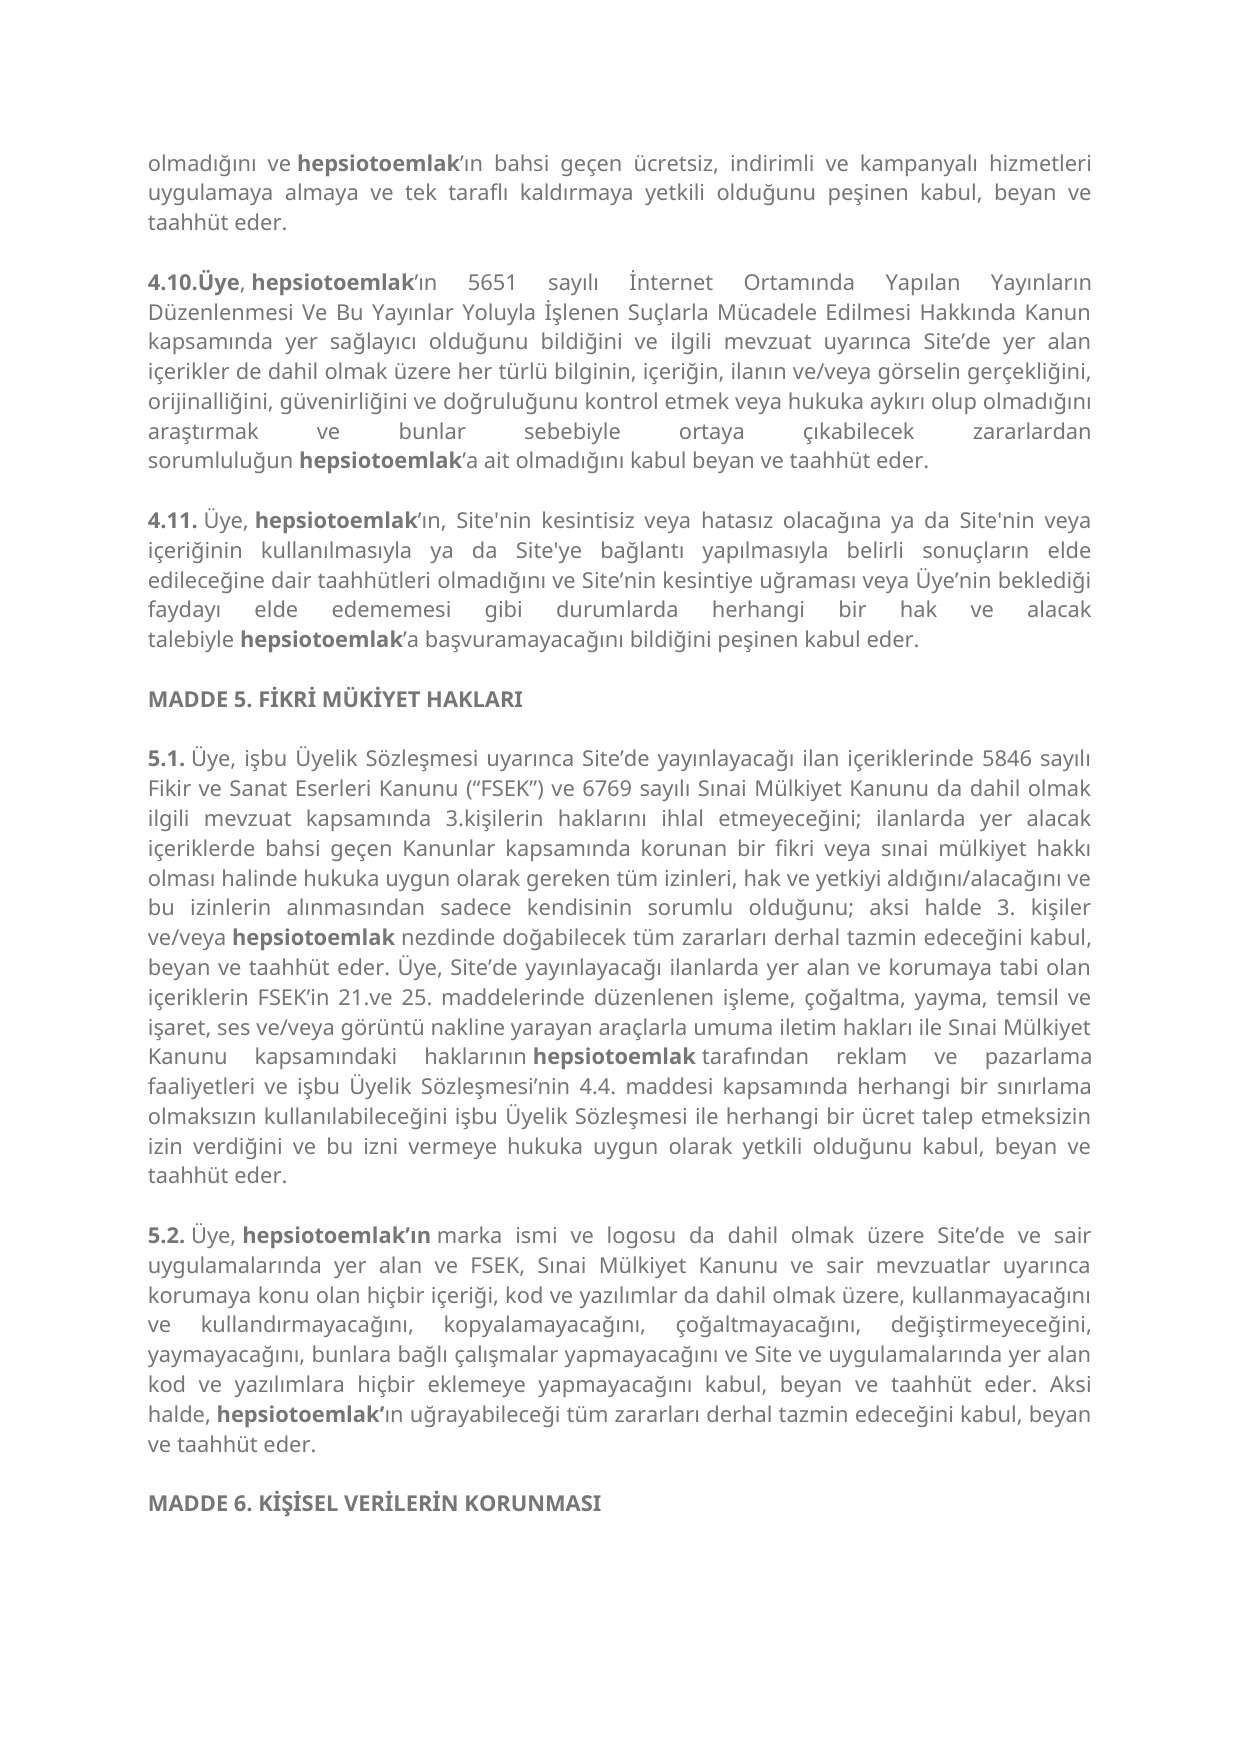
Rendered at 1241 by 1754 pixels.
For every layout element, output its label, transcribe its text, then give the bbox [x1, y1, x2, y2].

text 4.10.Üye, hepsiotoemlak’ın 5651 sayılı İnternet Ortamında Yapılan Yayınların Düzenlenmesi Ve Bu Yayınlar Yoluyla İşlenen Suçlarla Mücadele Edilmesi Hakkında Kanun kapsamında yer sağlayıcı olduğunu bildiğini ve ilgili mevzuat uyarınca Site’de yer alan içerikler de dahil olmak üzere her türlü bilginin, içeriğin, ilanın ve/veya görselin gerçekliğini, orijinalliğini, güvenirliğini ve doğruluğunu kontrol etmek veya hukuka aykırı olup olmadığını araştırmak ve bunlar sebebiyle ortaya çıkabilecek zararlardan sorumluluğun hepsiotoemlak’a ait olmadığını kabul beyan ve taahhüt eder. [148, 267, 1093, 475]
text 5.1. Üye, işbu Üyelik Sözleşmesi uyarınca Site’de yayınlayacağı ilan içeriklerinde 5846 sayılı Fikir ve Sanat Eserleri Kanunu (“FSEK”) ve 6769 sayılı Sınai Mülkiyet Kanunu da dahil olmak ilgili mevzuat kapsamında 3.kişilerin haklarını ihlal etmeyeceğini; ilanlarda yer alacak içeriklerde bahsi geçen Kanunlar kapsamında korunan bir fikri veya sınai mülkiyet hakkı olması halinde hukuka uygun olarak gereken tüm izinleri, hak ve yetkiyi aldığını/alacağını ve bu izinlerin alınmasından sadece kendisinin sorumlu olduğunu; aksi halde 3. kişiler ve/veya hepsiotoemlak nezdinde doğabilecek tüm zararları derhal tazmin edeceğini kabul, beyan ve taahhüt eder. Üye, Site’de yayınlayacağı ilanlarda yer alan ve korumaya tabi olan içeriklerin FSEK’in 21.ve 25. maddelerinde düzenlenen işleme, çoğaltma, yayma, temsil ve işaret, ses ve/veya görüntü nakline yarayan araçlarla umuma iletim hakları ile Sınai Mülkiyet Kanunu kapsamındaki haklarının hepsiotoemlak tarafından reklam ve pazarlama faaliyetleri ve işbu Üyelik Sözleşmesi’nin 4.4. maddesi kapsamında herhangi bir sınırlama olmaksızın kullanılabileceğini işbu Üyelik Sözleşmesi ile herhangi bir ücret talep etmeksizin izin verdiğini ve bu izni vermeye hukuka uygun olarak yetkili olduğunu kabul, beyan ve taahhüt eder. [148, 743, 1093, 1190]
text MADDE 6. KİŞİSEL VERİLERİN KORUNMASI [148, 1488, 1093, 1518]
text MADDE 5. FİKRİ MÜKİYET HAKLARI [148, 684, 1093, 714]
text 5.2. Üye, hepsiotoemlak’ın marka ismi ve logosu da dahil olmak üzere Site’de ve sair uygulamalarında yer alan ve FSEK, Sınai Mülkiyet Kanunu ve sair mevzuatlar uyarınca korumaya konu olan hiçbir içeriği, kod ve yazılımlar da dahil olmak üzere, kullanmayacağını ve kullandırmayacağını, kopyalamayacağını, çoğaltmayacağını, değiştirmeyeceğini, yaymayacağını, bunlara bağlı çalışmalar yapmayacağını ve Site ve uygulamalarında yer alan kod ve yazılımlara hiçbir eklemeye yapmayacağını kabul, beyan ve taahhüt eder. Aksi halde, hepsiotoemlak’ın uğrayabileceği tüm zararları derhal tazmin edeceğini kabul, beyan ve taahhüt eder. [148, 1220, 1093, 1458]
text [148, 148, 1093, 237]
text 4.11. Üye, hepsiotoemlak’ın, Site'nin kesintisiz veya hatasız olacağına ya da Site'nin veya içeriğinin kullanılmasıyla ya da Site'ye bağlantı yapılmasıyla belirli sonuçların elde edileceğine dair taahhütleri olmadığını ve Site’nin kesintiye uğraması veya Üye’nin beklediği faydayı elde edememesi gibi durumlarda herhangi bir hak ve alacak talebiyle hepsiotoemlak’a başvuramayacağını bildiğini peşinen kabul eder. [148, 505, 1093, 654]
